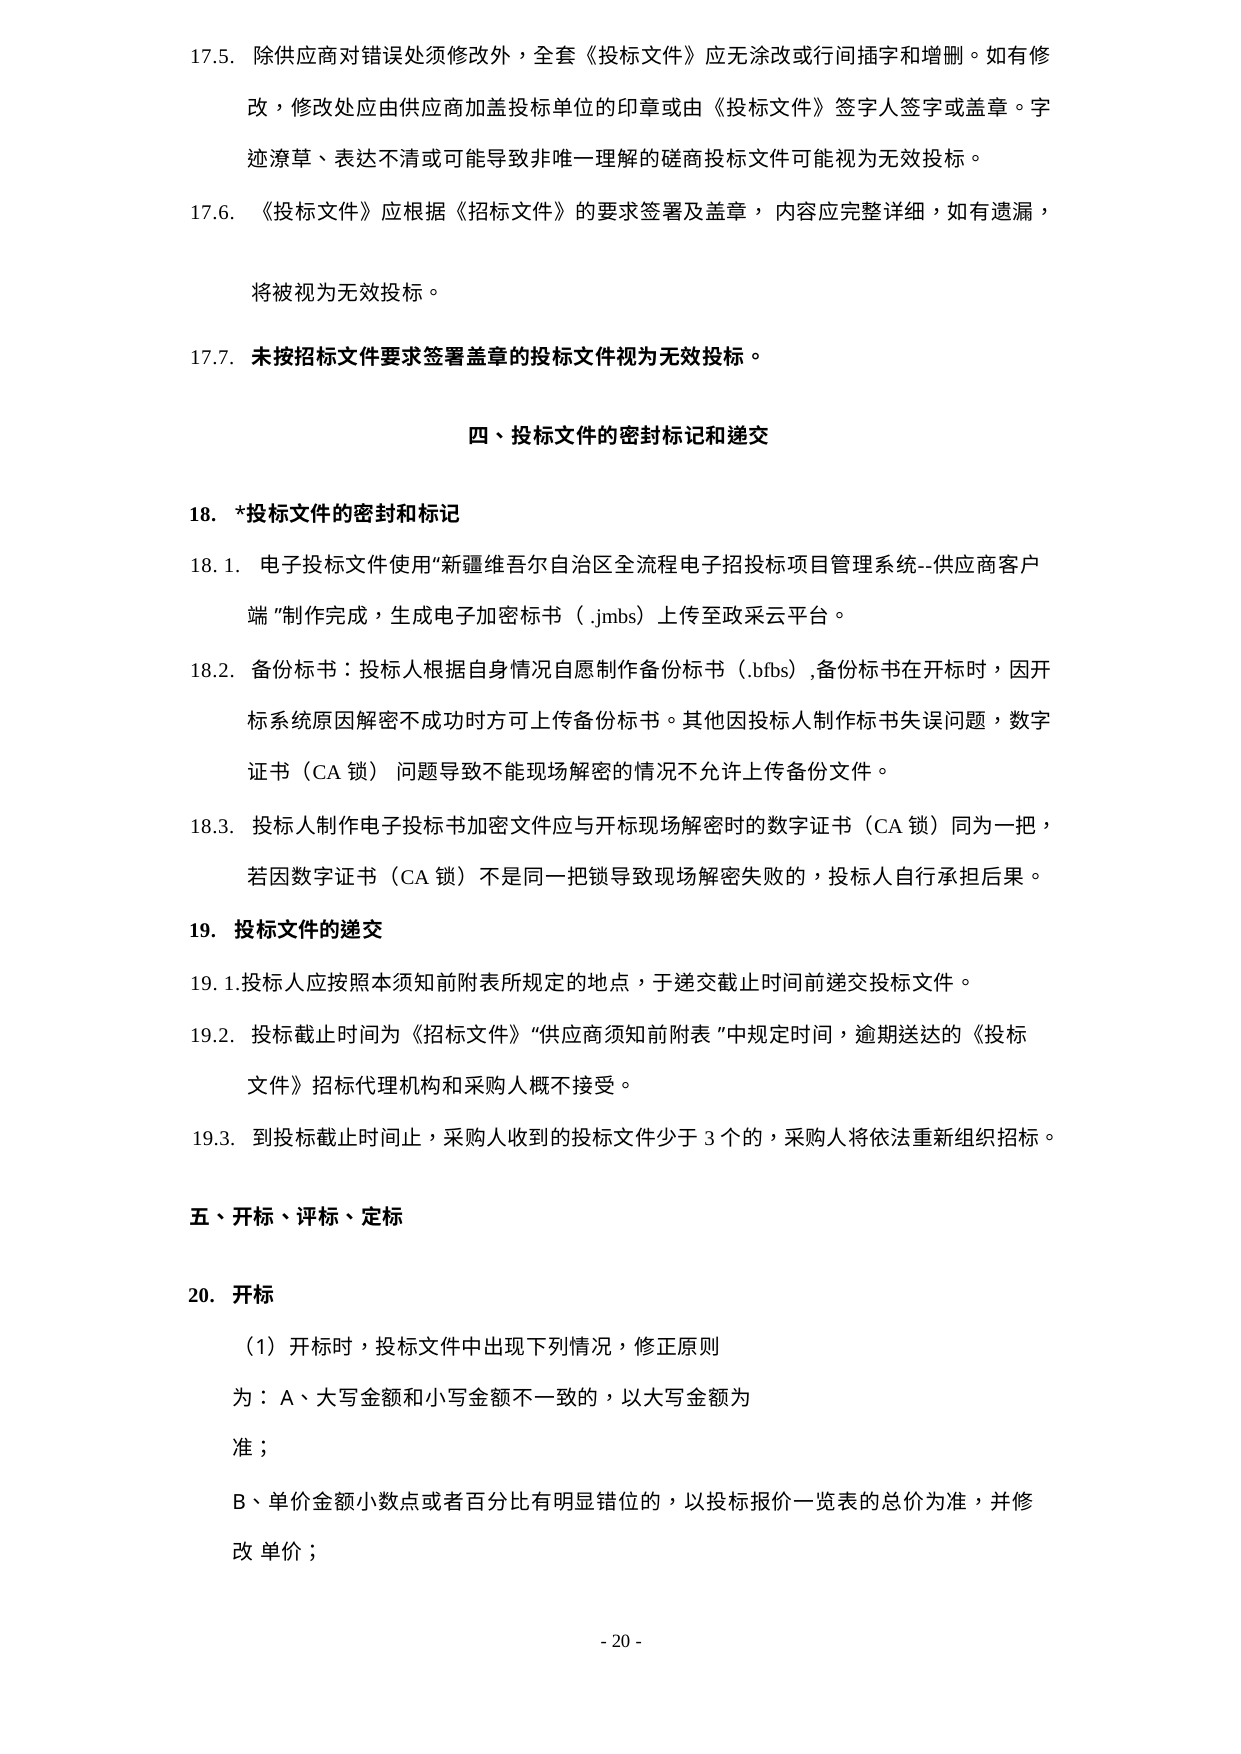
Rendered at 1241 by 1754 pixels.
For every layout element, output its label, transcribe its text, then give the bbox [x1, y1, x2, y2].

text 19. 投标文件的递交 [189, 916, 1060, 943]
text 将被视为无效投标。 [162, 225, 1060, 319]
text 19.3. 到投标截止时间止，采购人收到的投标文件少于 3 个的，采购人将依法重新组织招标。 [162, 1124, 1060, 1151]
text 20. 开标 [188, 1281, 1060, 1308]
text 四、投标文件的密封标记和递交 [468, 422, 1060, 448]
text 19. 1.投标人应按照本须知前附表所规定的地点，于递交截止时间前递交投标文件。 [190, 967, 1060, 996]
text B、单价金额小数点或者百分比有明显错位的，以投标报价一览表的总价为准，并修改 单价； [232, 1487, 1052, 1566]
text 五、开标、评标、定标 [189, 1203, 1060, 1230]
text 17.5. 除供应商对错误处须修改外，全套《投标文件》应无涂改或行间插字和增删。如有修 改，修改处应由供应商加盖投标单位的印章或由《投标文件》签字人签字或盖章。字 迹潦草、表达不清或可能导致非唯一理解的磋商投标文件可能视为无效投标。 [190, 42, 1053, 172]
text 17.7. 未按招标文件要求签署盖章的投标文件视为无效投标。 [190, 343, 1060, 370]
text 17.6. 《投标文件》应根据《招标文件》的要求签署及盖章， 内容应完整详细，如有遗漏， [190, 198, 1060, 225]
text 19.2. 投标截止时间为《招标文件》“供应商须知前附表 ”中规定时间，逾期送达的《投标 文件》招标代理机构和采购人概不接受。 [190, 1020, 1053, 1099]
text （1）开标时，投标文件中出现下列情况，修正原则为： A、大写金额和小写金额不一致的，以大写金额为准； [232, 1332, 762, 1462]
text 18. 1. 电子投标文件使用“新疆维吾尔自治区全流程电子招投标项目管理系统--供应商客户 端 ”制作完成，生成电子加密标书（ .jmbs）上传至政采云平台。 [190, 551, 1053, 630]
text 18.3. 投标人制作电子投标书加密文件应与开标现场解密时的数字证书（CA 锁）同为一把， 若因数字证书（CA 锁）不是同一把锁导致现场解密失败的，投标人自行承担后果。 [190, 812, 1058, 891]
text 18.2. 备份标书：投标人根据自身情况自愿制作备份标书（.bfbs）,备份标书在开标时，因开 标系统原因解密不成功时方可上传备份标书。其他因投标人制作标书失误问题，数字 证书（CA 锁） 问题导致不能现场解密的情况不允许上传备份文件。 [190, 655, 1053, 785]
text 18. *投标文件的密封和标记 [189, 499, 1060, 526]
